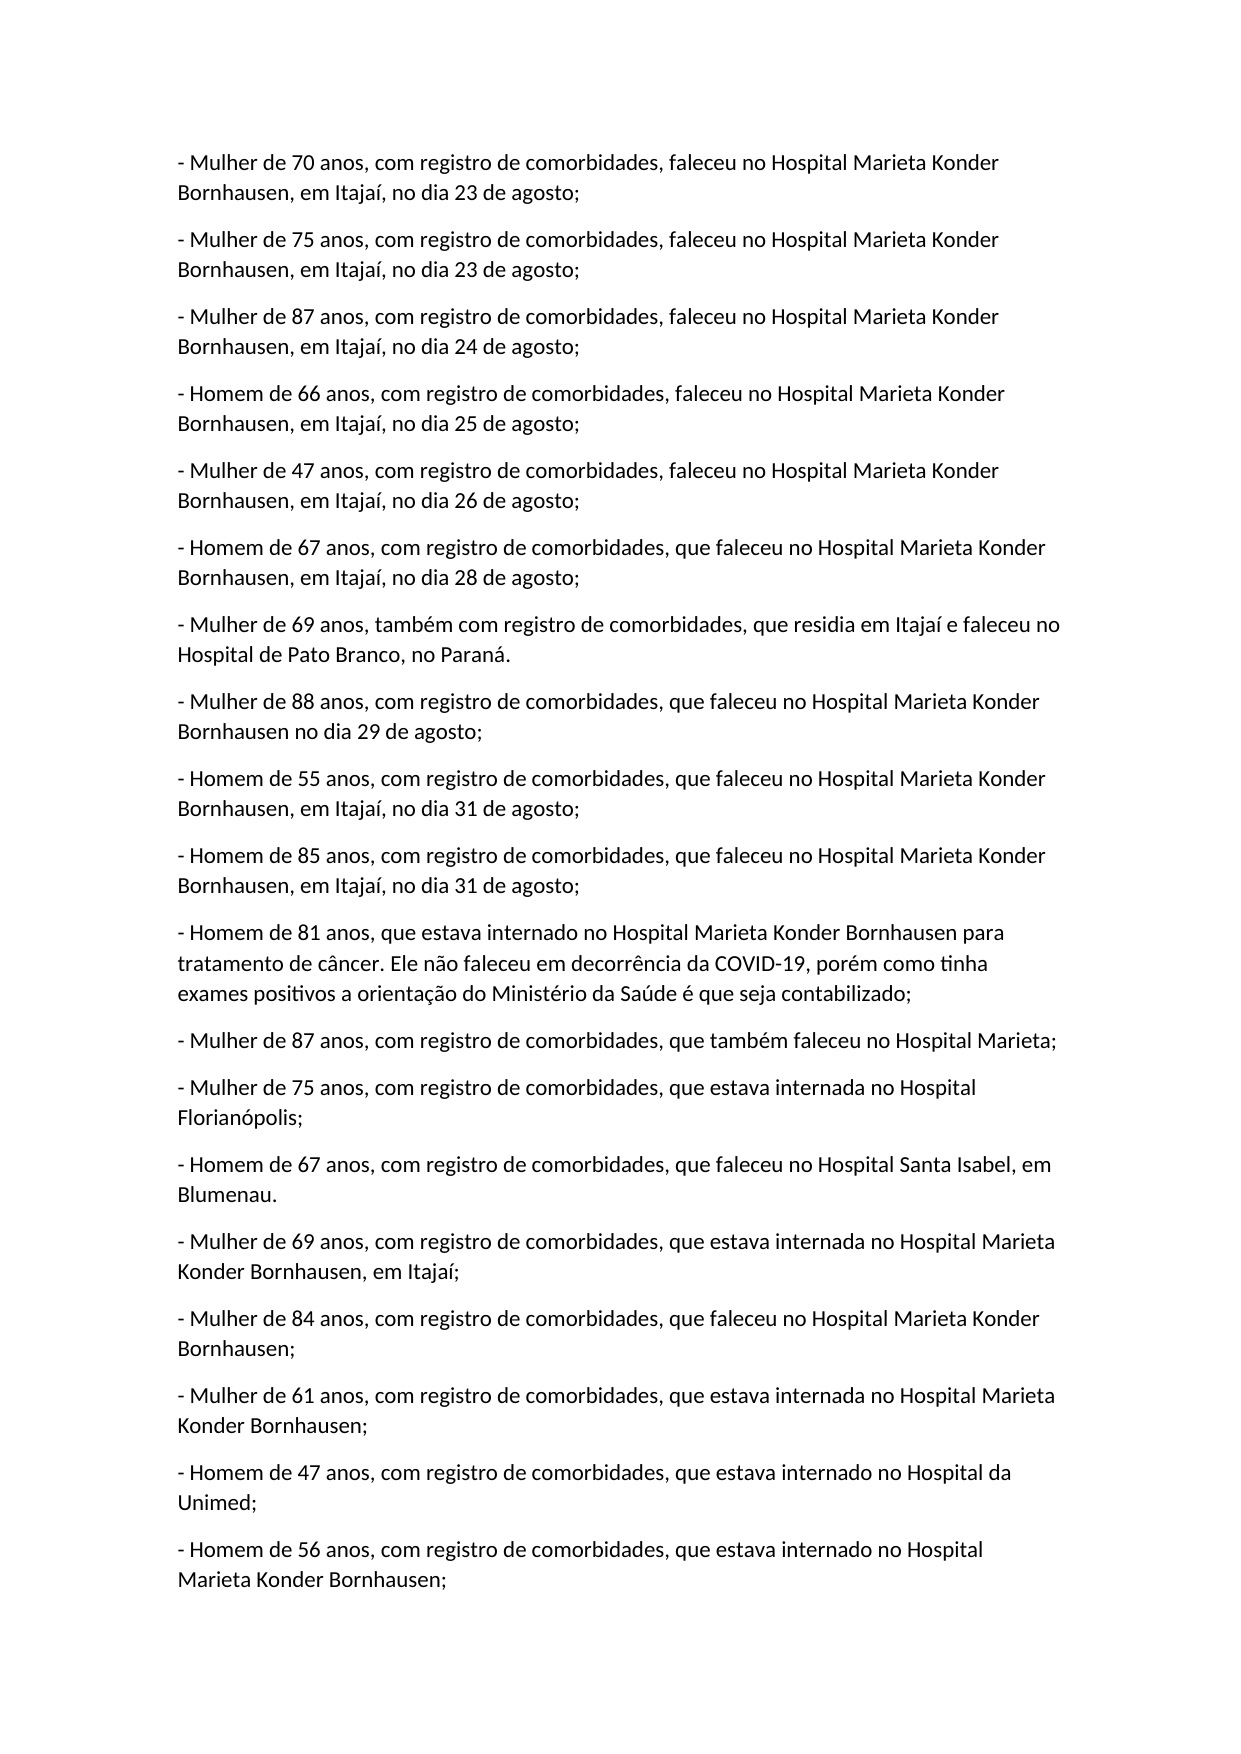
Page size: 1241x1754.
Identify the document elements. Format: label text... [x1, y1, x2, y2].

text - Mulher de 61 anos, com registro de comorbidades, que estava internada no Hospital Marieta Konder Bornhausen; [177, 1381, 1063, 1439]
text - Mulher de 87 anos, com registro de comorbidades, que também faleceu no Hospital Marieta; [177, 1026, 1063, 1054]
text - Mulher de 84 anos, com registro de comorbidades, que faleceu no Hospital Marieta Konder Bornhausen; [177, 1304, 1063, 1362]
text - Homem de 56 anos, com registro de comorbidades, que estava internado no Hospital Marieta Konder Bornhausen; [177, 1535, 1063, 1593]
text - Mulher de 87 anos, com registro de comorbidades, faleceu no Hospital Marieta Konder Bornhausen, em Itajaí, no dia 24 de agosto; [177, 302, 1063, 360]
text - Homem de 81 anos, que estava internado no Hospital Marieta Konder Bornhausen para tratamento de câncer. Ele não faleceu em decorrência da COVID-19, porém como tinha exames positivos a orientação do Ministério da Saúde é que seja contabilizado; [177, 918, 1063, 1007]
text - Mulher de 47 anos, com registro de comorbidades, faleceu no Hospital Marieta Konder Bornhausen, em Itajaí, no dia 26 de agosto; [177, 456, 1063, 514]
text - Mulher de 70 anos, com registro de comorbidades, faleceu no Hospital Marieta Konder Bornhausen, em Itajaí, no dia 23 de agosto; [177, 148, 1063, 206]
text - Homem de 85 anos, com registro de comorbidades, que faleceu no Hospital Marieta Konder Bornhausen, em Itajaí, no dia 31 de agosto; [177, 841, 1063, 899]
text - Mulher de 75 anos, com registro de comorbidades, que estava internada no Hospital Florianópolis; [177, 1073, 1063, 1131]
text - Homem de 66 anos, com registro de comorbidades, faleceu no Hospital Marieta Konder Bornhausen, em Itajaí, no dia 25 de agosto; [177, 379, 1063, 437]
text - Homem de 55 anos, com registro de comorbidades, que faleceu no Hospital Marieta Konder Bornhausen, em Itajaí, no dia 31 de agosto; [177, 764, 1063, 822]
text - Mulher de 69 anos, com registro de comorbidades, que estava internada no Hospital Marieta Konder Bornhausen, em Itajaí; [177, 1227, 1063, 1285]
text - Mulher de 88 anos, com registro de comorbidades, que faleceu no Hospital Marieta Konder Bornhausen no dia 29 de agosto; [177, 687, 1063, 745]
text - Homem de 67 anos, com registro de comorbidades, que faleceu no Hospital Santa Isabel, em Blumenau. [177, 1150, 1063, 1208]
text - Homem de 47 anos, com registro de comorbidades, que estava internado no Hospital da Unimed; [177, 1458, 1063, 1516]
text - Mulher de 69 anos, também com registro de comorbidades, que residia em Itajaí e faleceu no Hospital de Pato Branco, no Paraná. [177, 610, 1063, 668]
text - Homem de 67 anos, com registro de comorbidades, que faleceu no Hospital Marieta Konder Bornhausen, em Itajaí, no dia 28 de agosto; [177, 533, 1063, 591]
text - Mulher de 75 anos, com registro de comorbidades, faleceu no Hospital Marieta Konder Bornhausen, em Itajaí, no dia 23 de agosto; [177, 225, 1063, 283]
